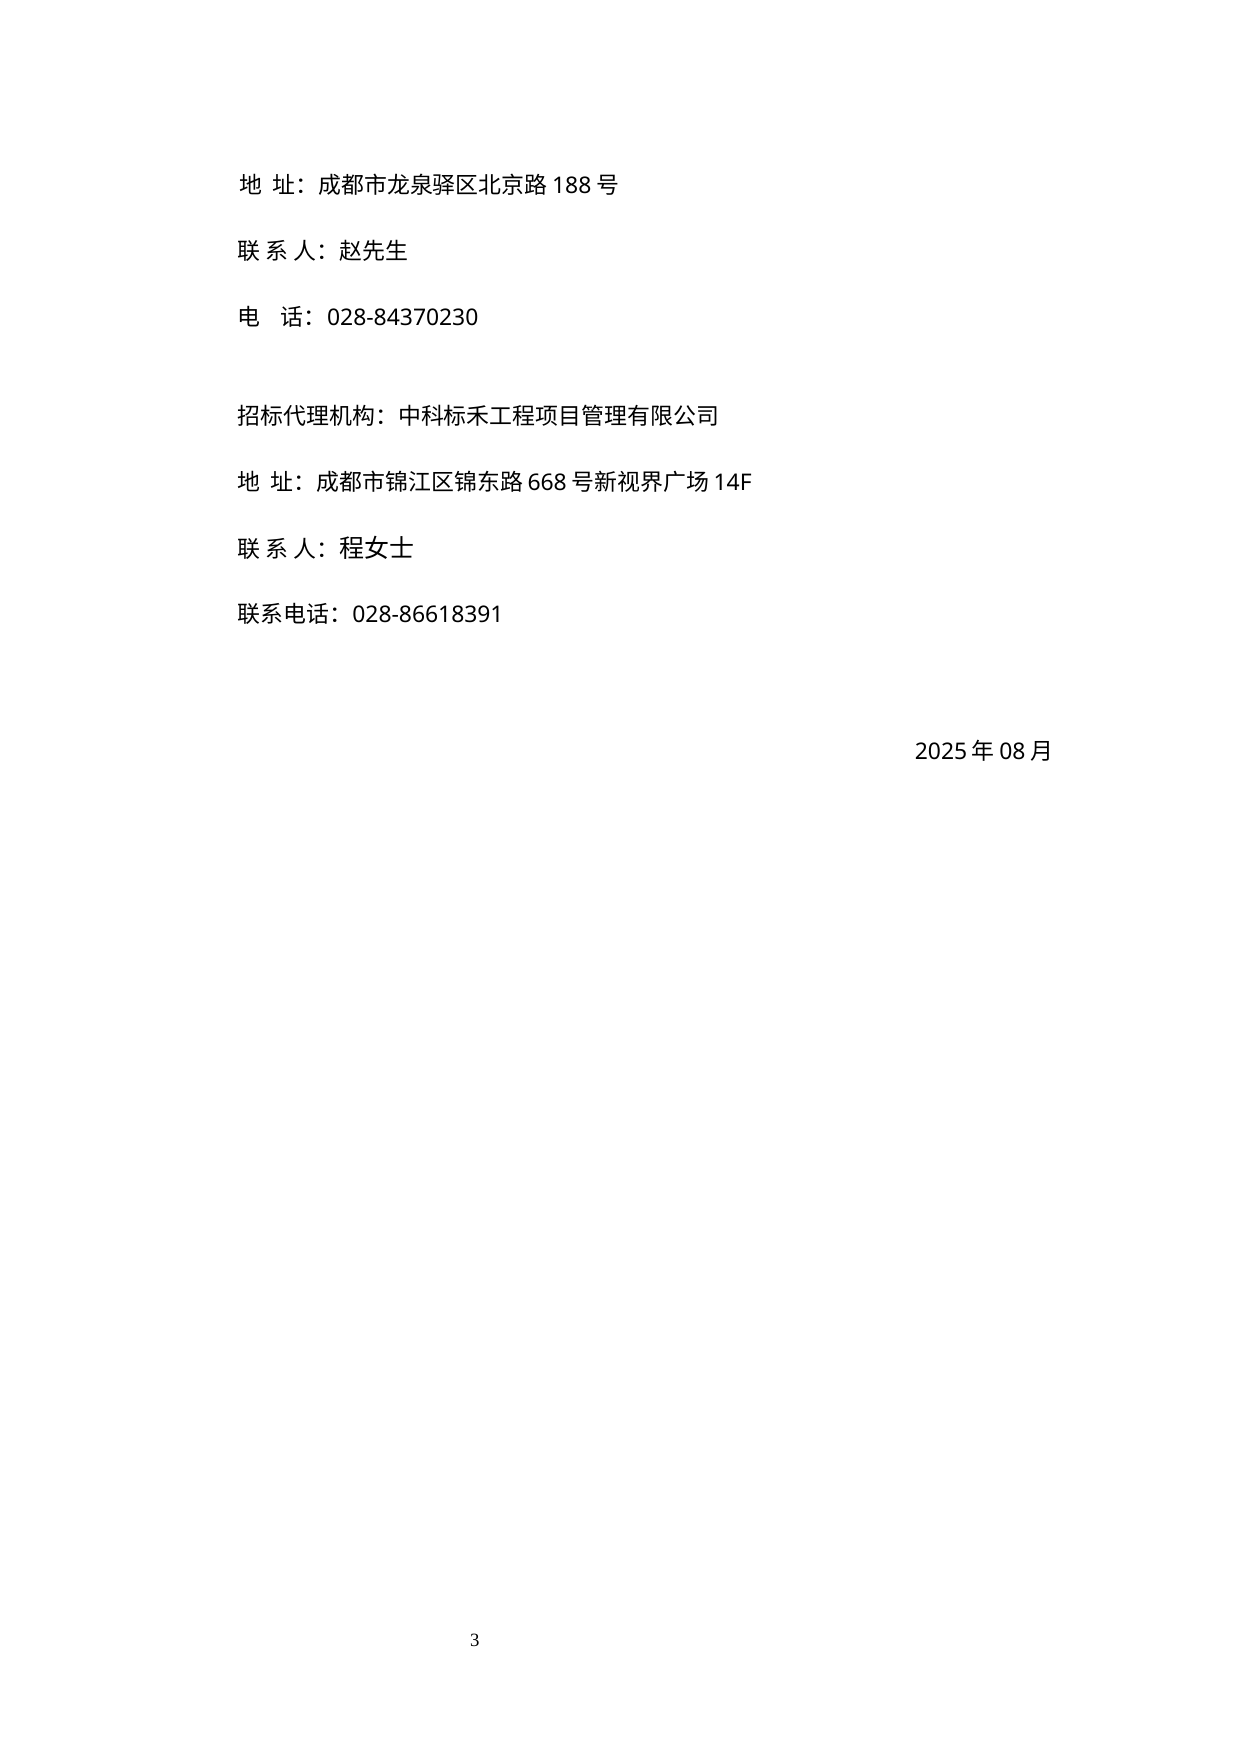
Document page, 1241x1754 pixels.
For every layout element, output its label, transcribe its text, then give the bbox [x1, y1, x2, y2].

text 联 系 人：程女士 [187, 514, 1053, 580]
text 电 话：028-84370230 [187, 283, 1053, 349]
text 地 址：成都市龙泉驿区北京路188号 [233, 151, 1053, 217]
text 地 址：成都市锦江区锦东路668号新视界广场14F [187, 448, 1053, 514]
text 联系电话：028-86618391 [187, 580, 1053, 646]
text 招标代理机构：中科标禾工程项目管理有限公司 [187, 382, 1053, 448]
text 联 系 人：赵先生 [187, 217, 1053, 283]
text 2025年08月 [187, 717, 1053, 783]
